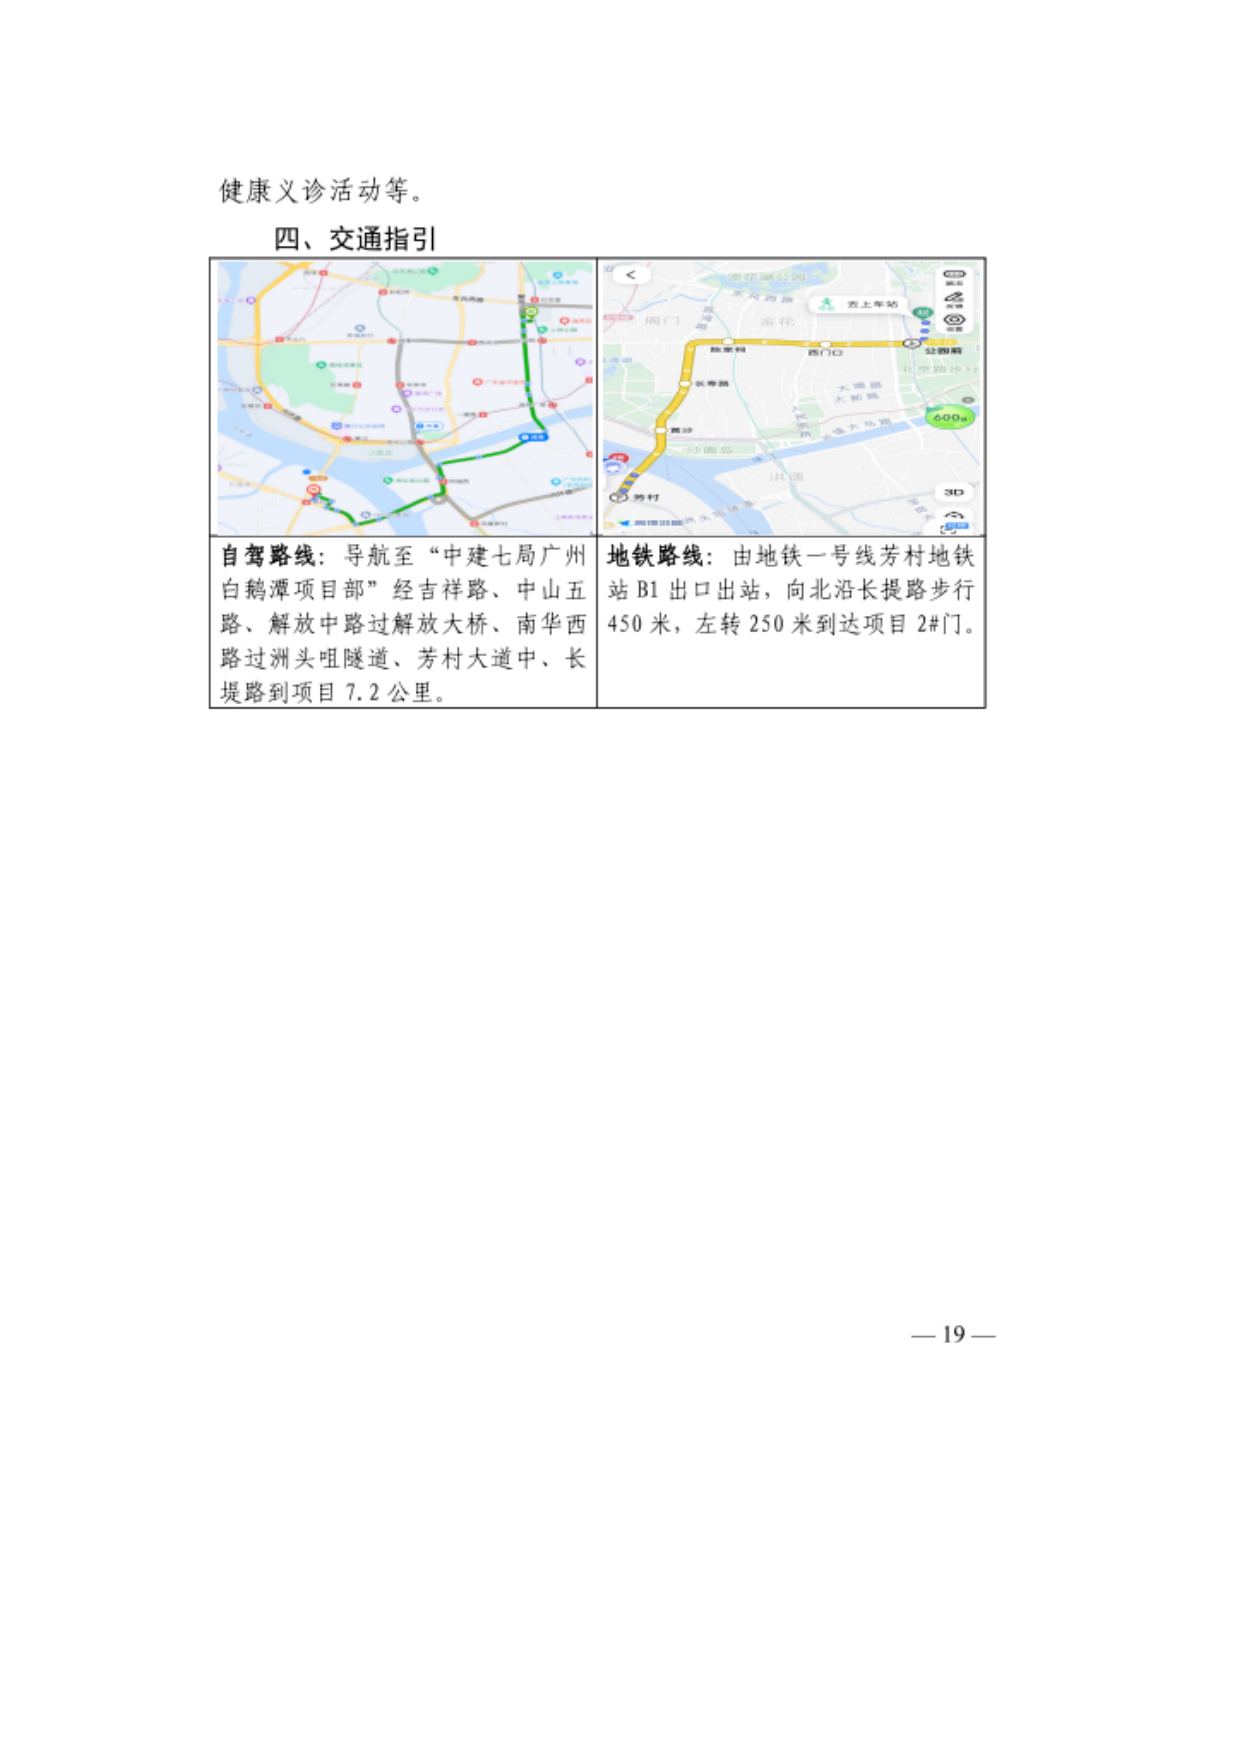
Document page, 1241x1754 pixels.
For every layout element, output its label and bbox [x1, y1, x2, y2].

picture [187, 162, 1018, 1355]
